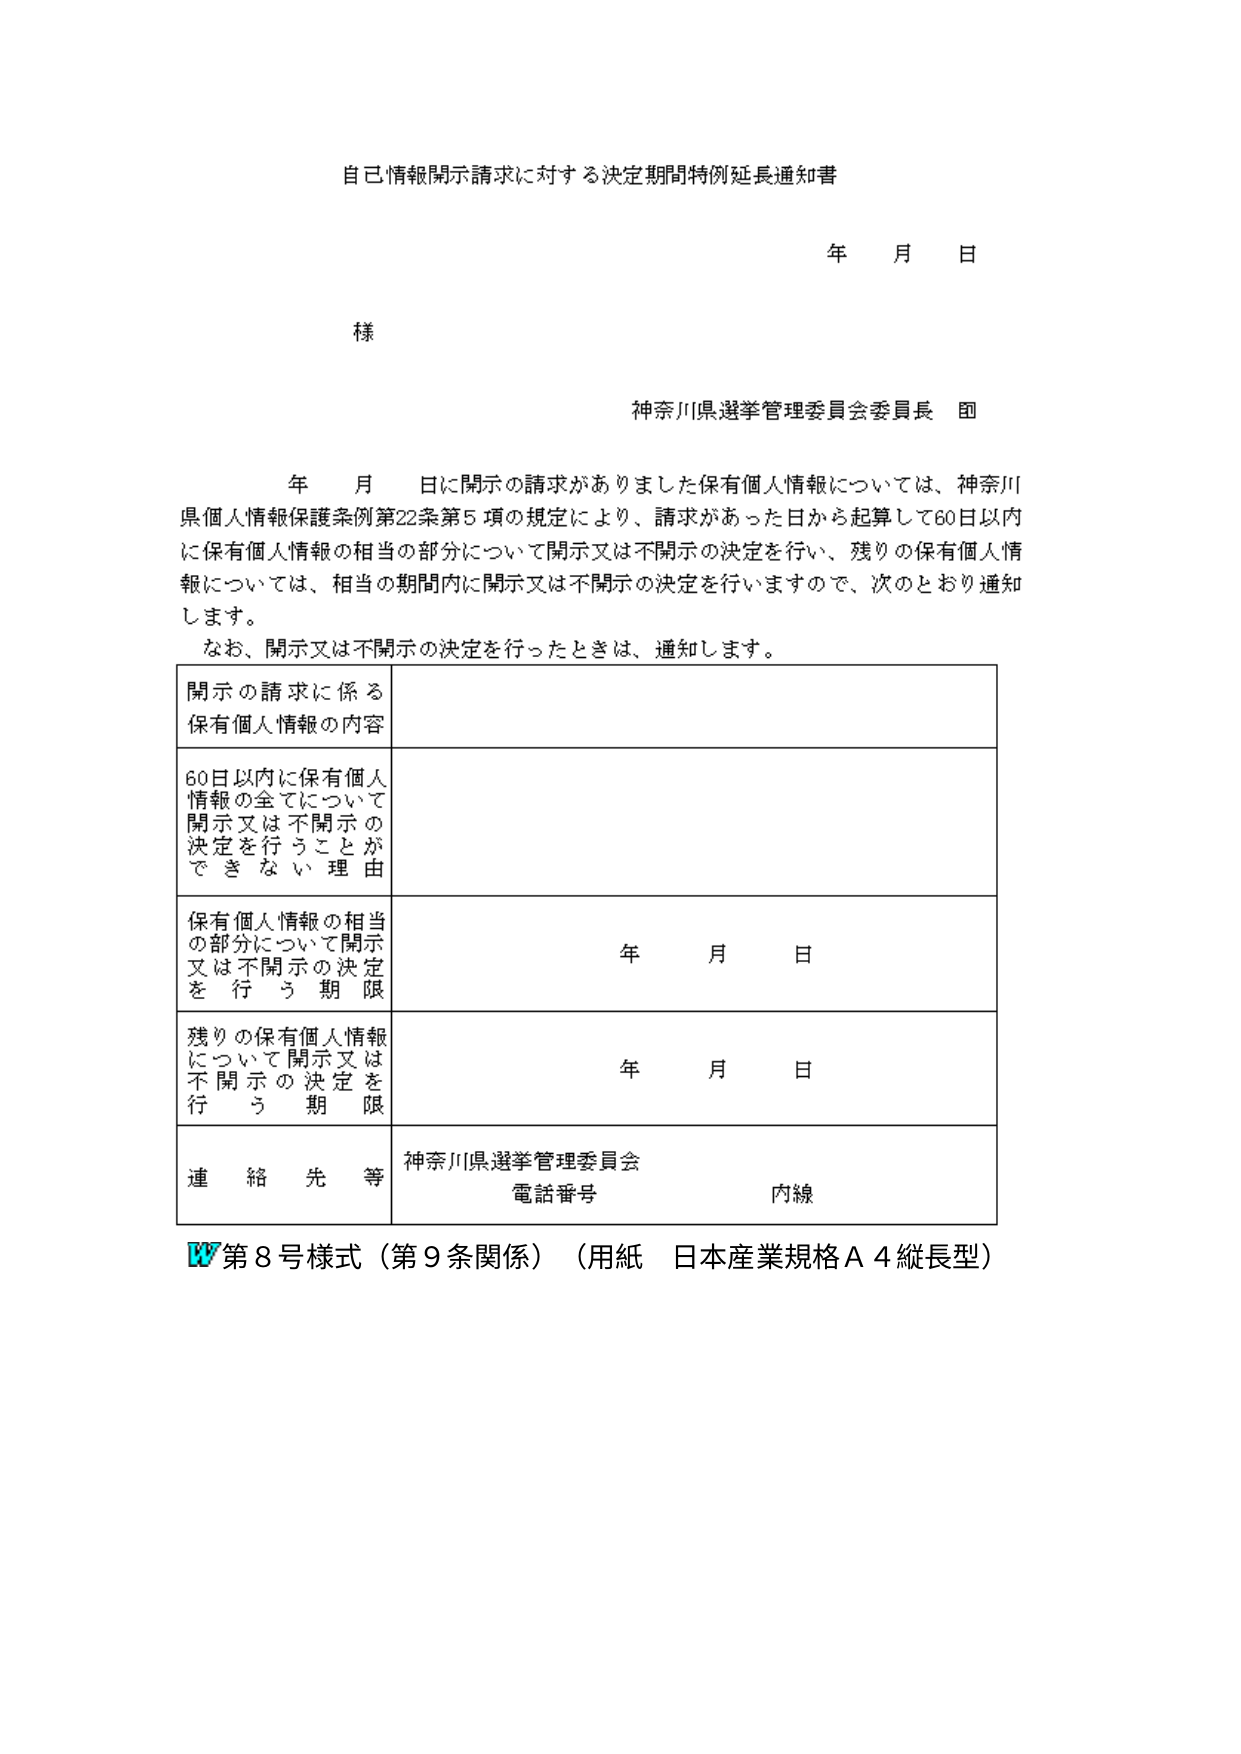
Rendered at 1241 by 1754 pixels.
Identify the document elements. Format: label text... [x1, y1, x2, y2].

picture [187, 1242, 222, 1267]
picture [166, 162, 1032, 1230]
text 第８号様式（第９条関係）（用紙 日本産業規格Ａ４縦長型） [187, 1234, 1053, 1299]
